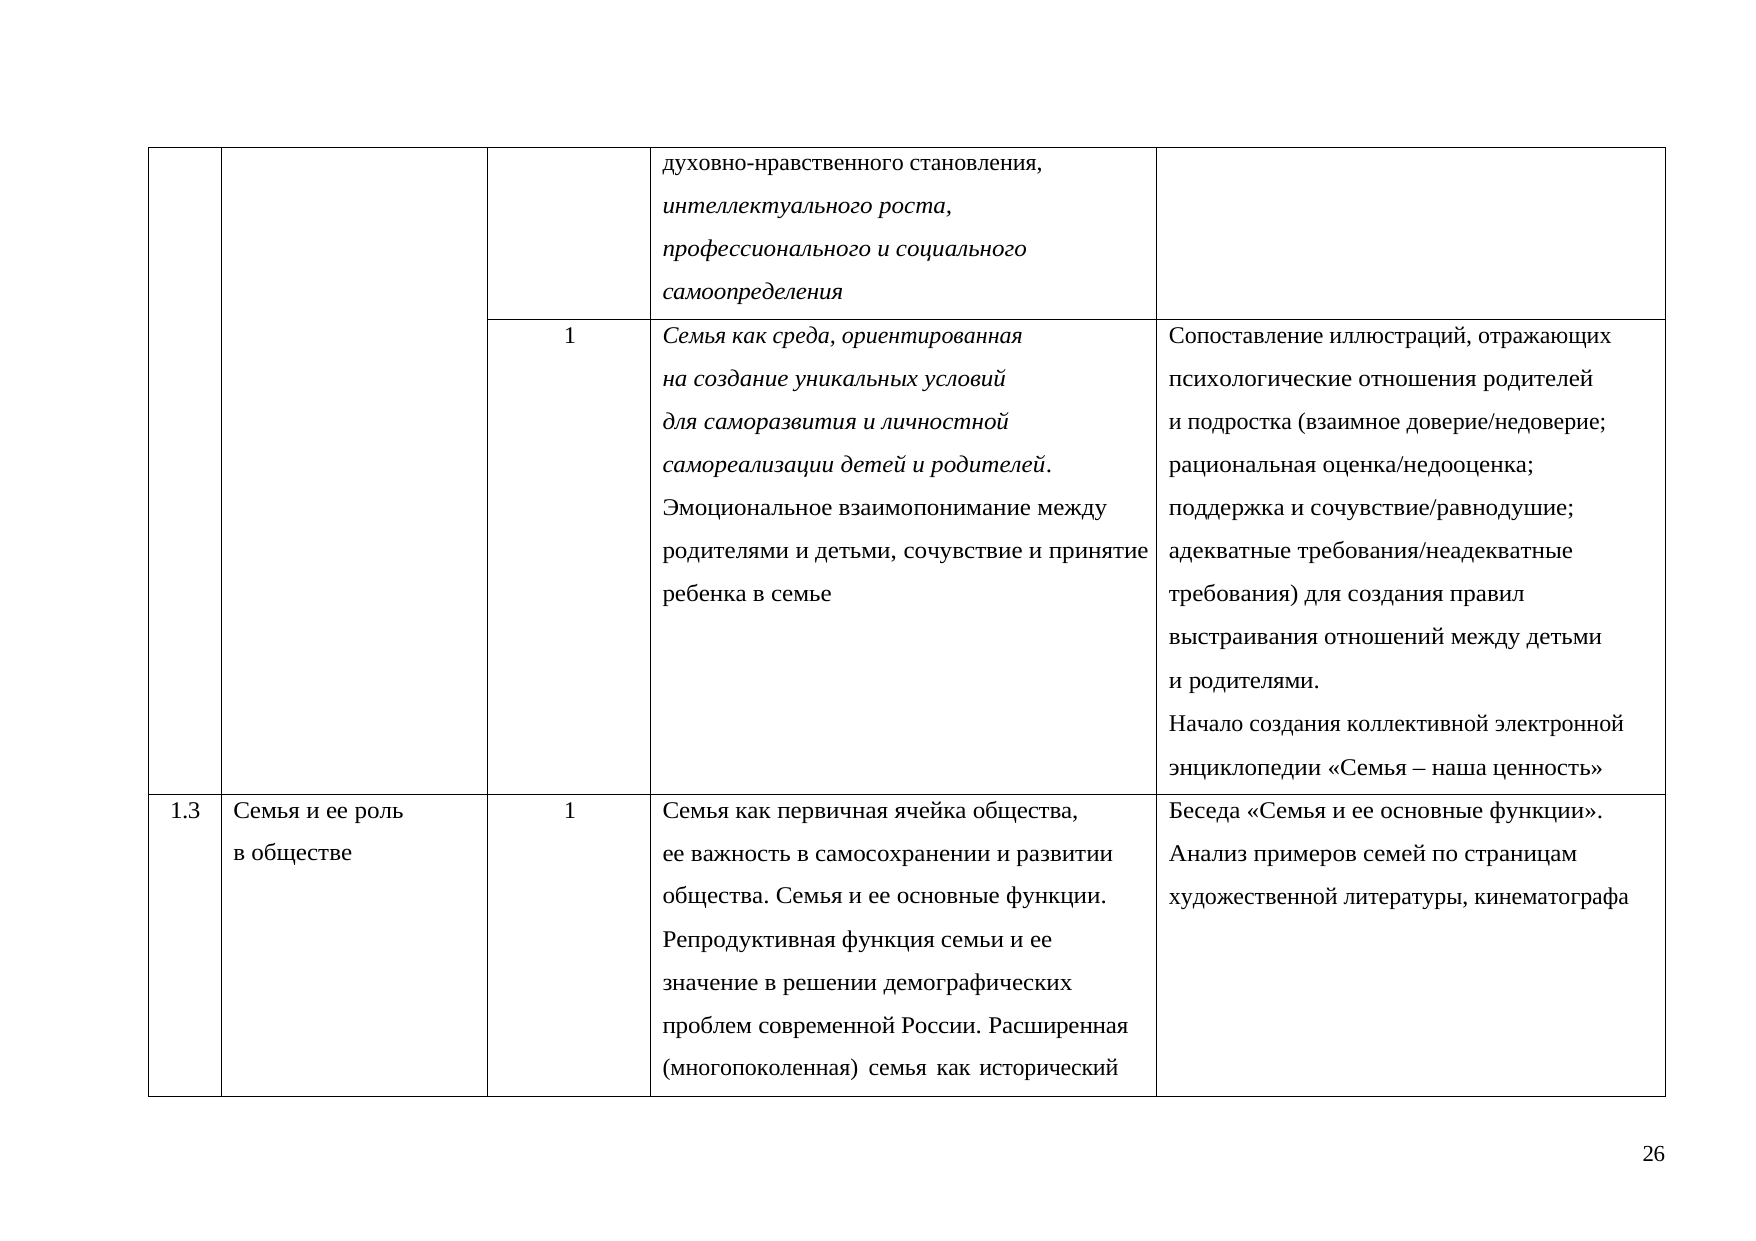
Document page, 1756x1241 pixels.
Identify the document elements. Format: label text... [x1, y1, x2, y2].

table_cell Семья как первичная ячейка общества, ее важность в самосохранении и развитии общества. Семья и ее основные функции. Репродуктивная функция семьи и ее значение в решении демографических проблем современной России. Расширенная (многопоколенная) семья как исторический [651, 795, 1156, 1096]
table_cell Сопоставление иллюстраций, отражающих психологические отношения родителей и подростка (взаимное доверие/недоверие; рациональная оценка/недооценка; поддержка и сочувствие/равнодушие; адекватные требования/неадекватные требования) для создания правил выстраивания отношений между детьми и родителями. Начало создания коллективной электронной энциклопедии «Семья – наша ценность» [1157, 320, 1665, 794]
table_cell Беседа «Семья и ее основные функции». Анализ примеров семей по страницам художественной литературы, кинематографа [1157, 795, 1665, 1096]
table_header [488, 148, 650, 319]
table_cell 1 [488, 795, 650, 1096]
table_cell Семья и ее роль в обществе [222, 795, 487, 1096]
table_cell Семья как среда, ориентированная на создание уникальных условий для саморазвития и личностной самореализации детей и родителей. Эмоциональное взаимопонимание между родителями и детьми, сочувствие и принятие ребенка в семье [651, 320, 1156, 794]
table_header духовно-нравственного становления, интеллектуального роста, профессионального и социального самоопределения [651, 148, 1156, 319]
table_cell 1 [488, 320, 650, 794]
table_cell 1.3 [149, 795, 221, 1096]
table_header [1157, 148, 1665, 319]
table_header [222, 148, 487, 794]
table_header [149, 148, 221, 794]
